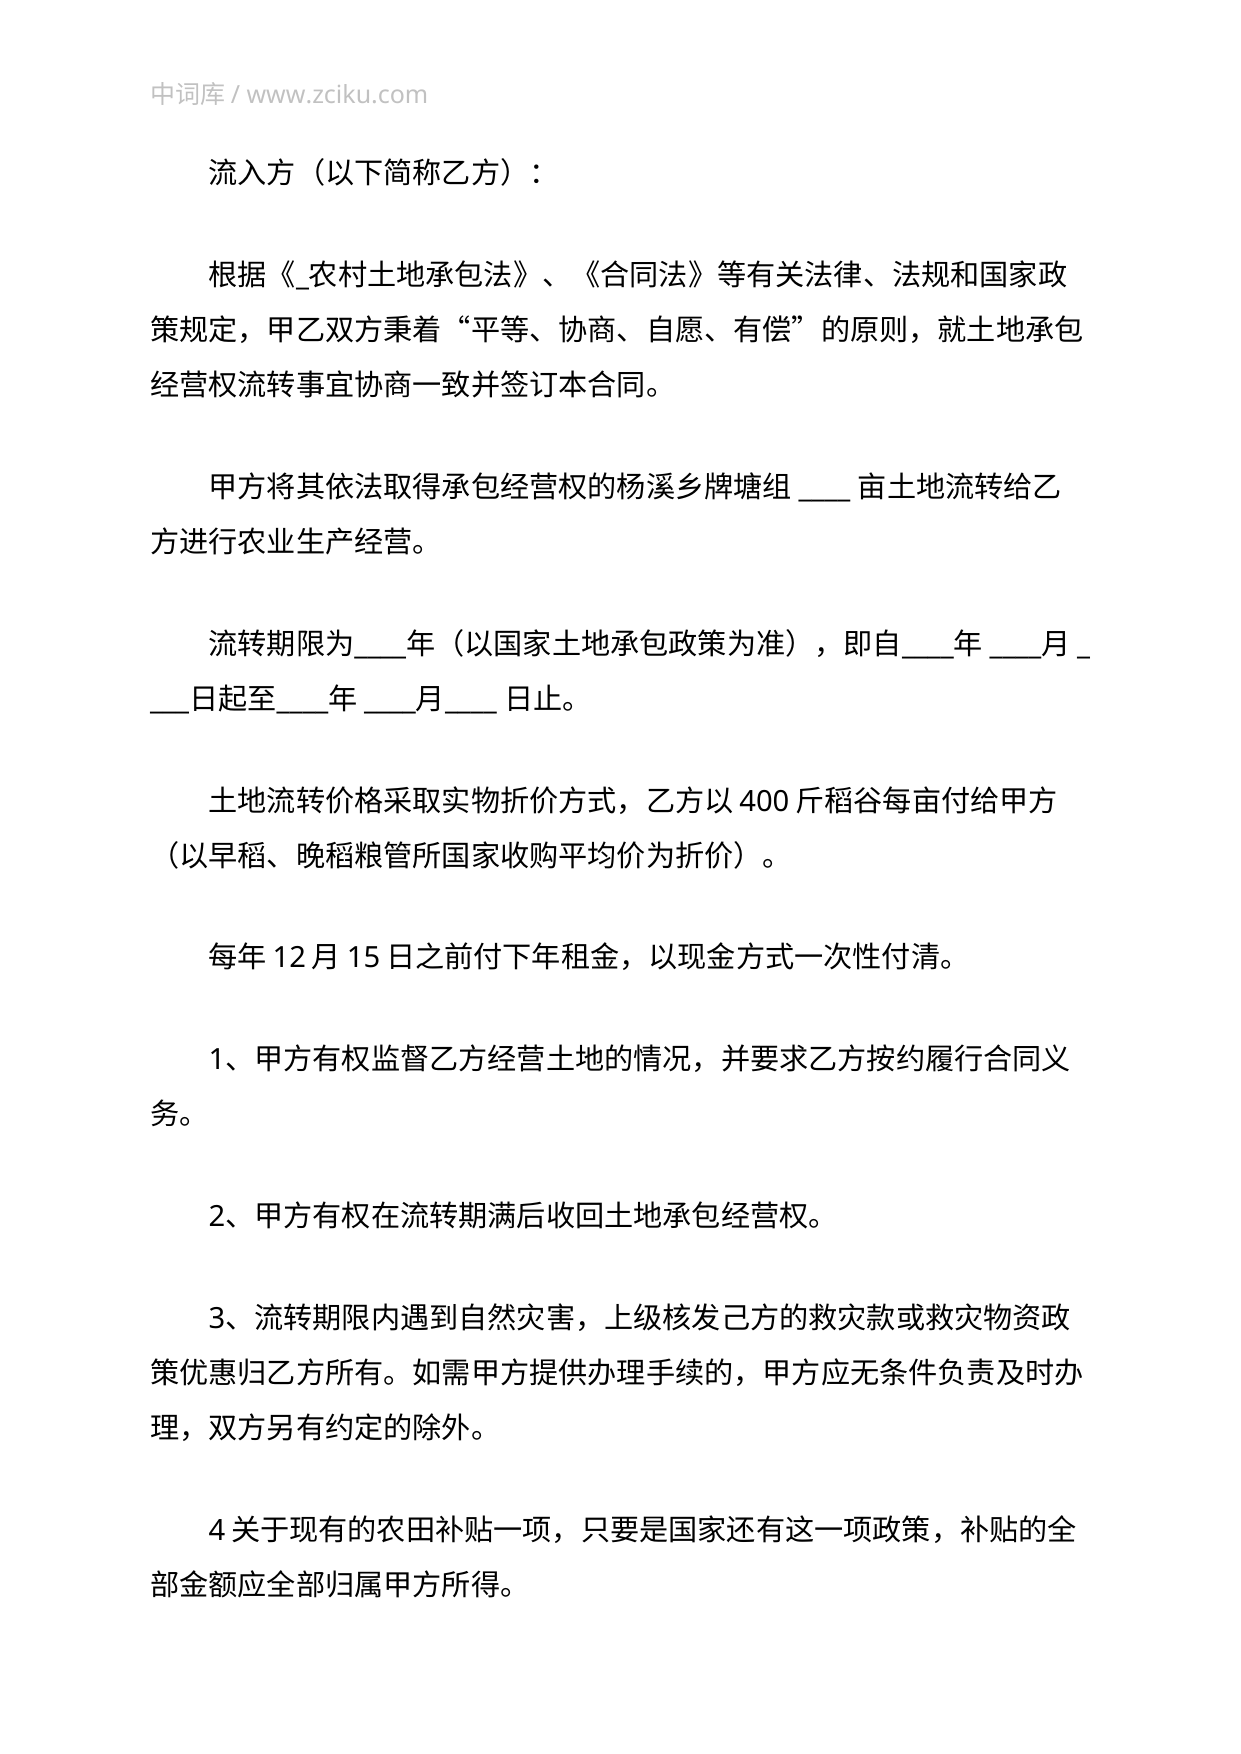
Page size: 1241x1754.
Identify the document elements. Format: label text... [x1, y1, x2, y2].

text 流入方（以下简称乙方）： [150, 150, 1090, 192]
text 流转期限为____年（以国家土地承包政策为准），即自____年 ____月 ____日起至____年 ____月____ 日止。 [150, 620, 1090, 718]
text 3、流转期限内遇到自然灾害，上级核发己方的救灾款或救灾物资政策优惠归乙方所有。如需甲方提供办理手续的，甲方应无条件负责及时办理，双方另有约定的除外。 [150, 1295, 1090, 1447]
text 土地流转价格采取实物折价方式，乙方以400斤稻谷每亩付给甲方（以早稻、晚稻粮管所国家收购平均价为折价）。 [150, 777, 1090, 874]
text 4关于现有的农田补贴一项，只要是国家还有这一项政策，补贴的全部金额应全部归属甲方所得。 [150, 1506, 1090, 1604]
text 根据《_农村土地承包法》、《合同法》等有关法律、法规和国家政策规定，甲乙双方秉着“平等、协商、自愿、有偿”的原则，就土地承包经营权流转事宜协商一致并签订本合同。 [150, 252, 1090, 404]
text 1、甲方有权监督乙方经营土地的情况，并要求乙方按约履行合同义务。 [150, 1036, 1090, 1133]
text 2、甲方有权在流转期满后收回土地承包经营权。 [150, 1193, 1090, 1235]
text 甲方将其依法取得承包经营权的杨溪乡牌塘组 ____ 亩土地流转给乙方进行农业生产经营。 [150, 463, 1090, 561]
text 每年12月15日之前付下年租金，以现金方式一次性付清。 [150, 934, 1090, 976]
